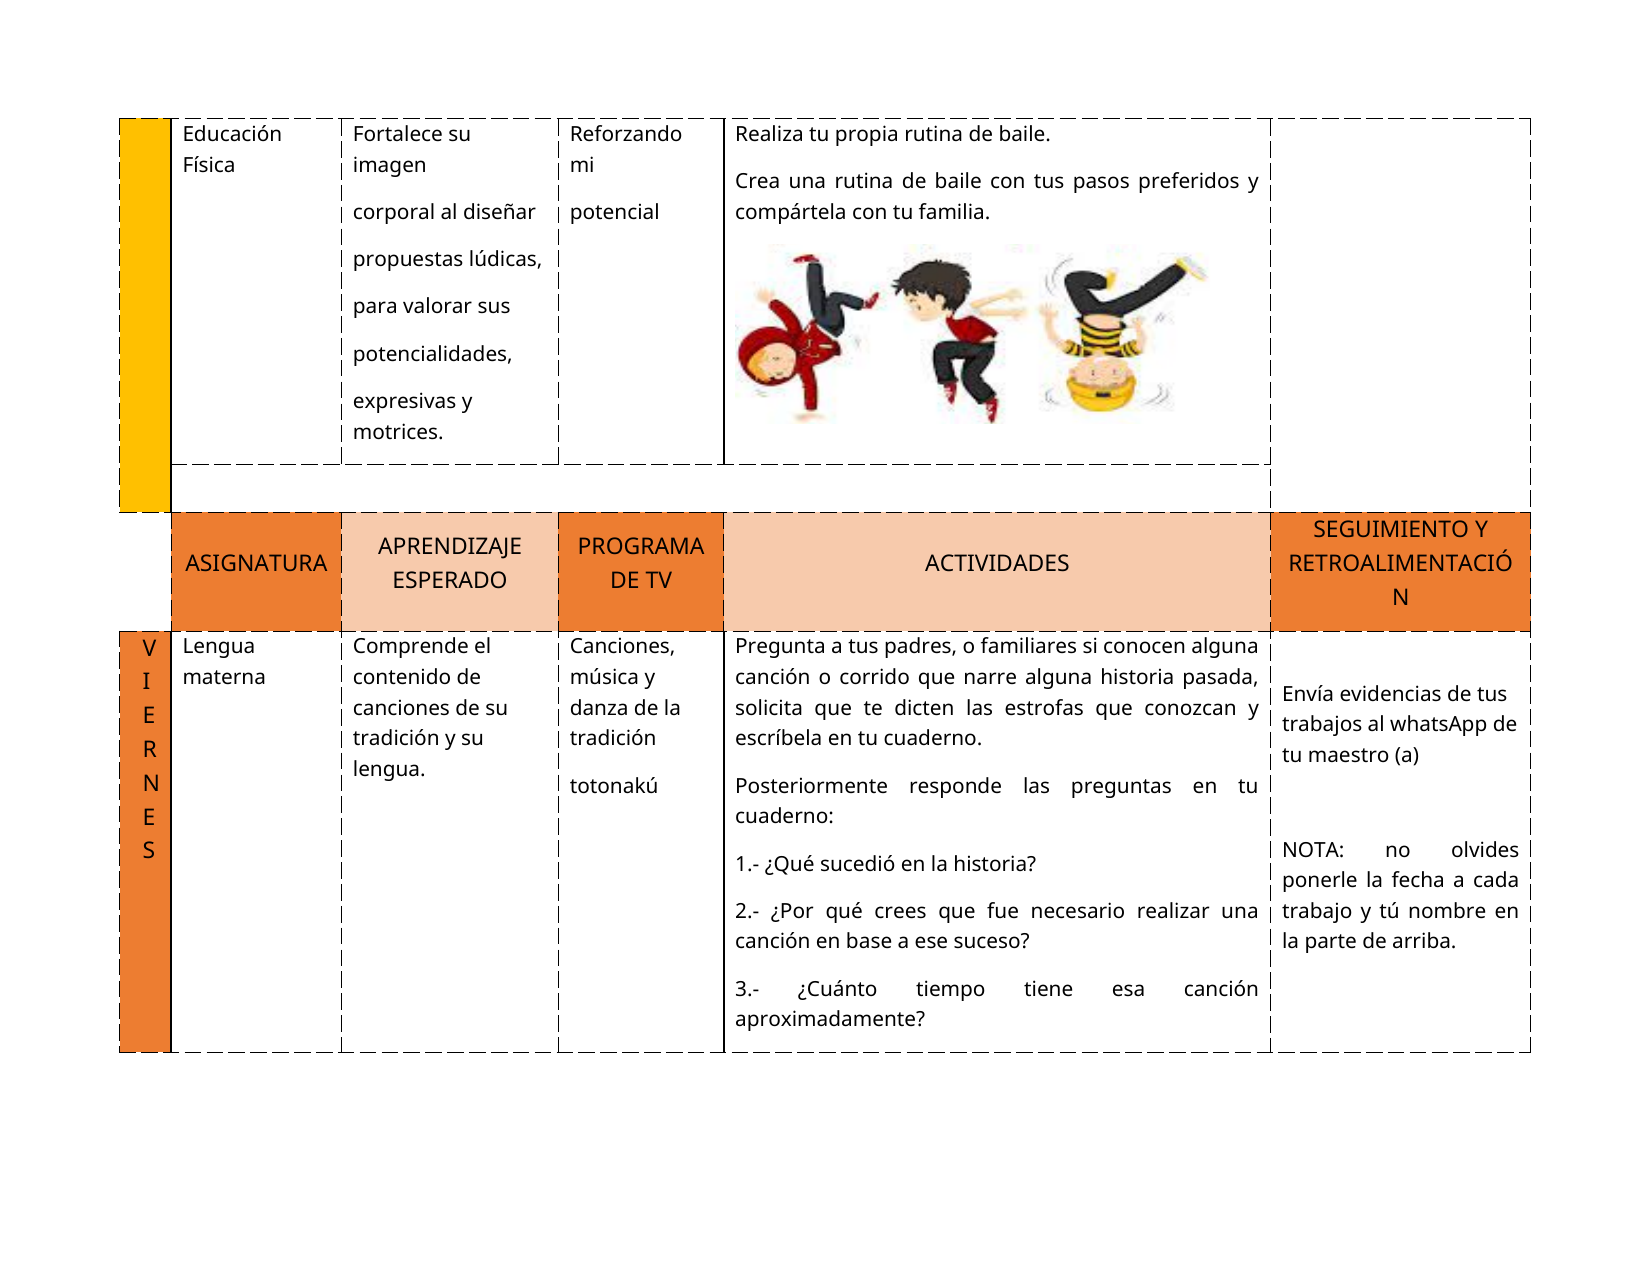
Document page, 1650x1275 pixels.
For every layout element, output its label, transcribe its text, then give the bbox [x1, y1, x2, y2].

table_cell Reforzando mi potencial [558, 118, 723, 464]
table_cell Lengua materna [172, 631, 341, 1052]
table_cell VIERNES [120, 631, 170, 1052]
table_cell APRENDIZAJE ESPERADO [341, 512, 558, 631]
table_cell Pregunta a tus padres, o familiares si conocen alguna canción o corrido que narre alguna historia pasada, solicita que te dicten las estrofas que conozcan y escríbela en tu cuaderno. Posteriormente responde las preguntas en tu cuaderno: 1.- ¿Qué sucedió en la historia? 2.- ¿Por qué crees que fue necesario realizar una canción en base a ese suceso? 3.- ¿Cuánto tiempo tiene esa canción aproximadamente? [725, 631, 1271, 1052]
table_cell ASIGNATURA [171, 512, 341, 631]
table_cell Canciones, música y danza de la tradición totonakú [558, 631, 723, 1052]
table_cell [172, 464, 1271, 512]
table_cell PROGRAMA DE TV [558, 512, 724, 631]
table_cell SEGUIMIENTO Y RETROALIMENTACIÓN [1271, 512, 1531, 631]
table_cell Comprende el contenido de canciones de su tradición y su lengua. [341, 631, 558, 1052]
table_cell Realiza tu propia rutina de baile. Crea una rutina de baile con tus pasos preferidos y compártela con tu familia. [725, 118, 1271, 464]
picture [735, 244, 1211, 424]
table_cell Educación Física [172, 118, 341, 464]
table_cell ACTIVIDADES [724, 512, 1271, 631]
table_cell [1271, 631, 1531, 1052]
table_cell [120, 512, 171, 631]
table_cell Fortalece su imagen corporal al diseñar propuestas lúdicas, para valorar sus potencialidades, expresivas y motrices. [341, 118, 558, 464]
